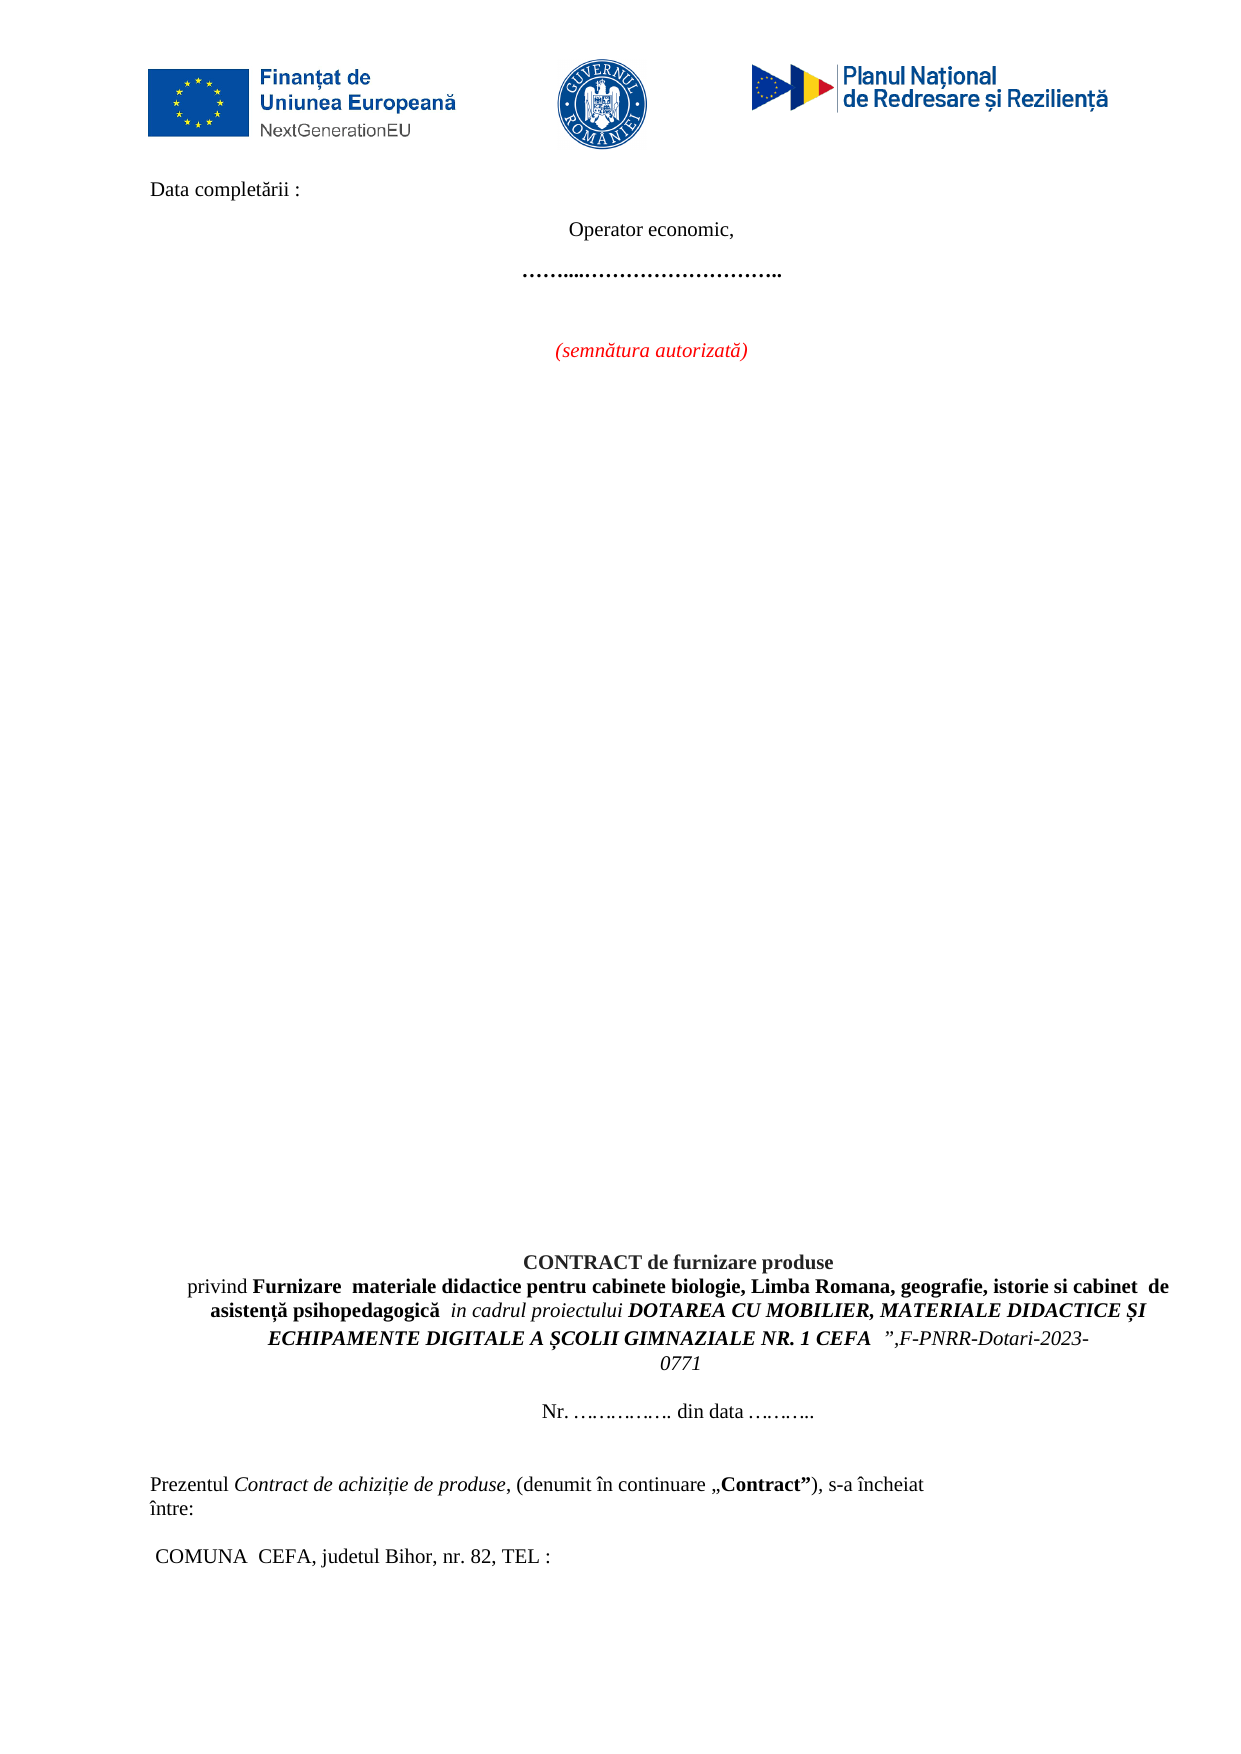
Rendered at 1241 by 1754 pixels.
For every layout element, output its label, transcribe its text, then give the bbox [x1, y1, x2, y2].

text (semnătura autorizată) [150, 338, 1153, 362]
text ……....……………………….. [150, 257, 1153, 282]
text 0771 [150, 1351, 1206, 1375]
text CONTRACT de furnizare produse [150, 1250, 1206, 1274]
text Nr. ……………. din data ……….. [150, 1399, 1206, 1423]
picture [140, 59, 485, 145]
text între: [150, 1496, 1206, 1520]
text Data completării : [150, 177, 1153, 201]
text COMUNA CEFA, judetul Bihor, nr. 82, TEL : [150, 1544, 1206, 1568]
text Operator economic, [150, 217, 1153, 241]
picture [556, 59, 648, 150]
text privind Furnizare materiale didactice pentru cabinete biologie, Limba Romana, geografie, istorie si cabinet de asistență psihopedagogică in cadrul proiectului DOTAREA CU MOBILIER, MATERIALE DIDACTICE ȘI ECHIPAMENTE DIGITALE A ȘCOLII GIMNAZIALE NR. 1 CEFA ”,F-PNRR-Dotari-2023- [150, 1274, 1206, 1351]
picture [746, 59, 1114, 119]
text Prezentul Contract de achiziție de produse, (denumit în continuare „Contract”), s-a încheiat [150, 1472, 1206, 1496]
